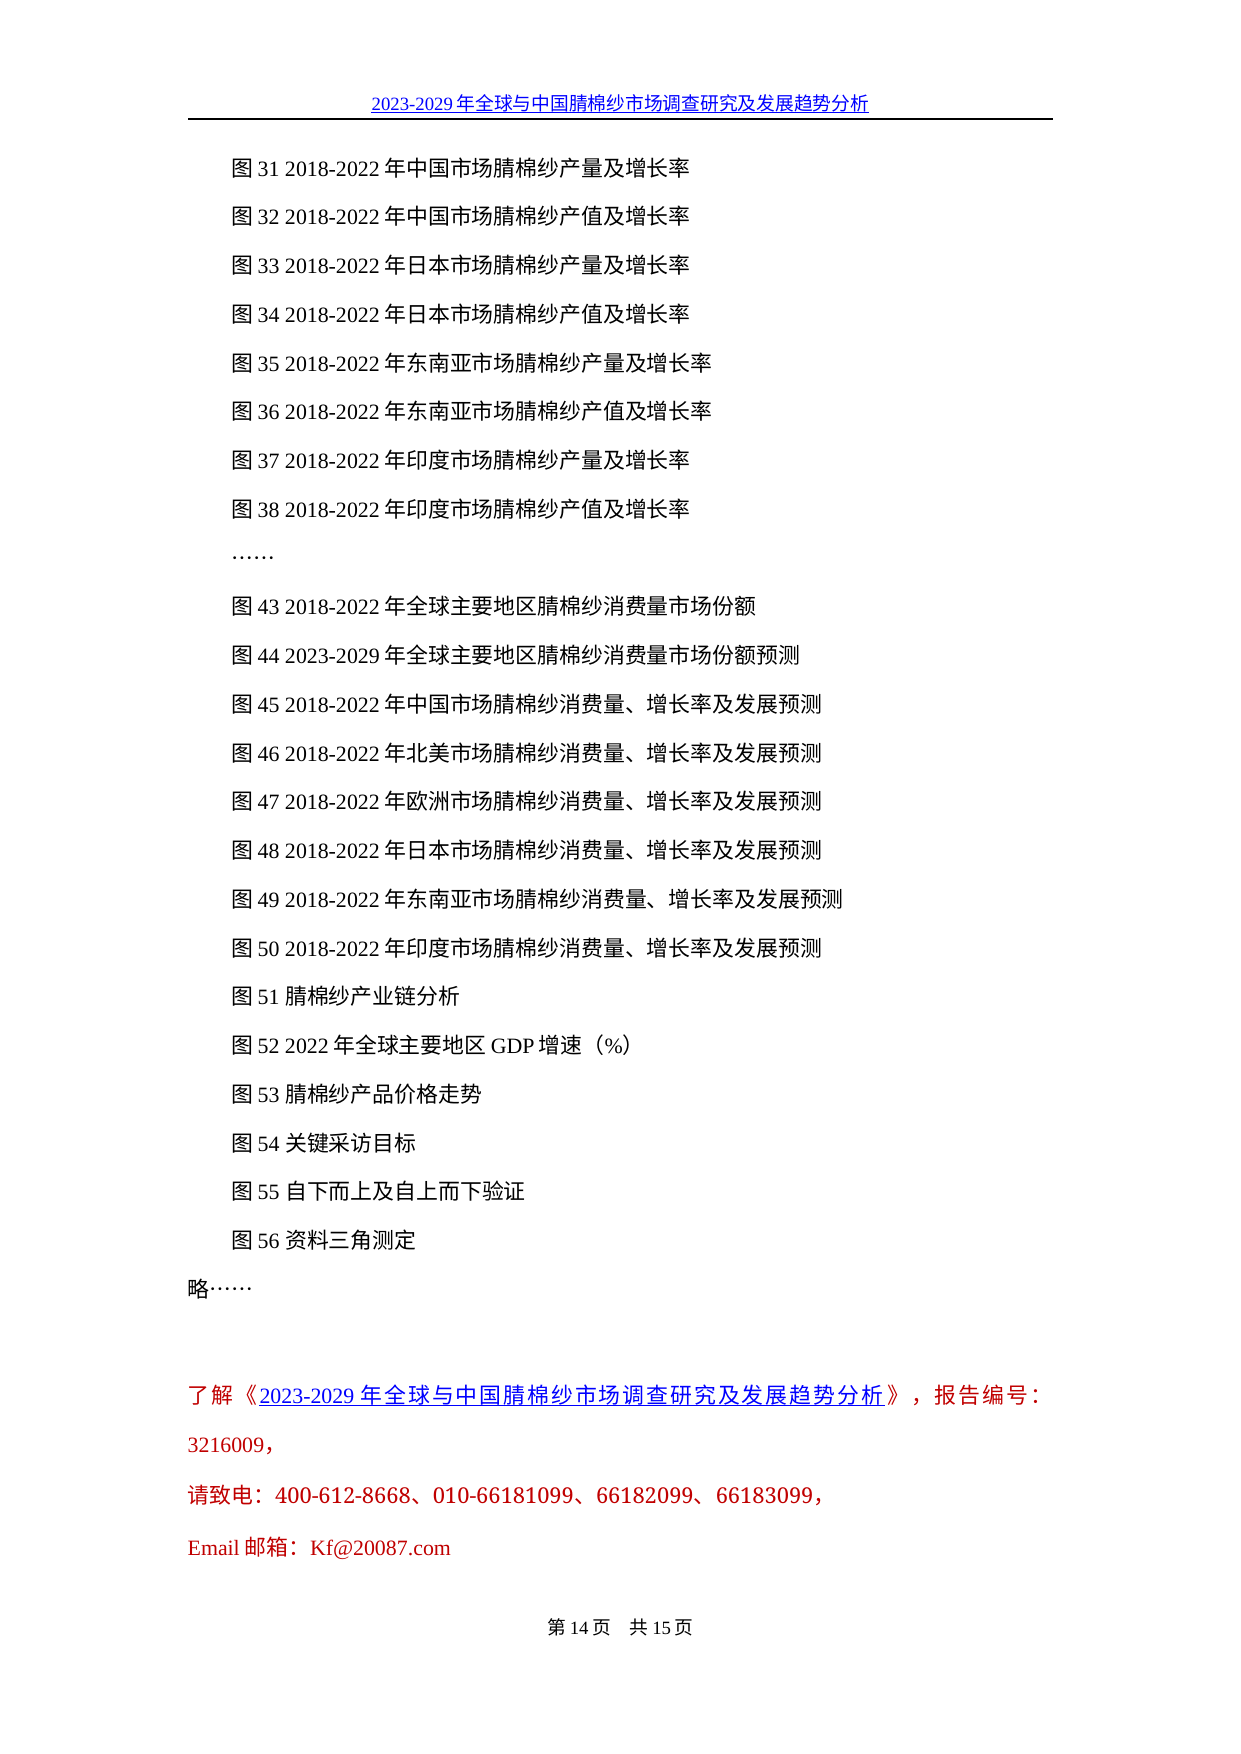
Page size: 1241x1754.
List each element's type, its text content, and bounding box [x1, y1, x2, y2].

text Email邮箱：Kf@20087.com [187, 1530, 1053, 1562]
text 了解《2023-2029年全球与中国腈棉纱市场调查研究及发展趋势分析》，报告编号：3216009， [187, 1378, 1053, 1459]
text 请致电：400-612-8668、010-66181099、66182099、66183099， [187, 1478, 1053, 1511]
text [187, 150, 1053, 1304]
